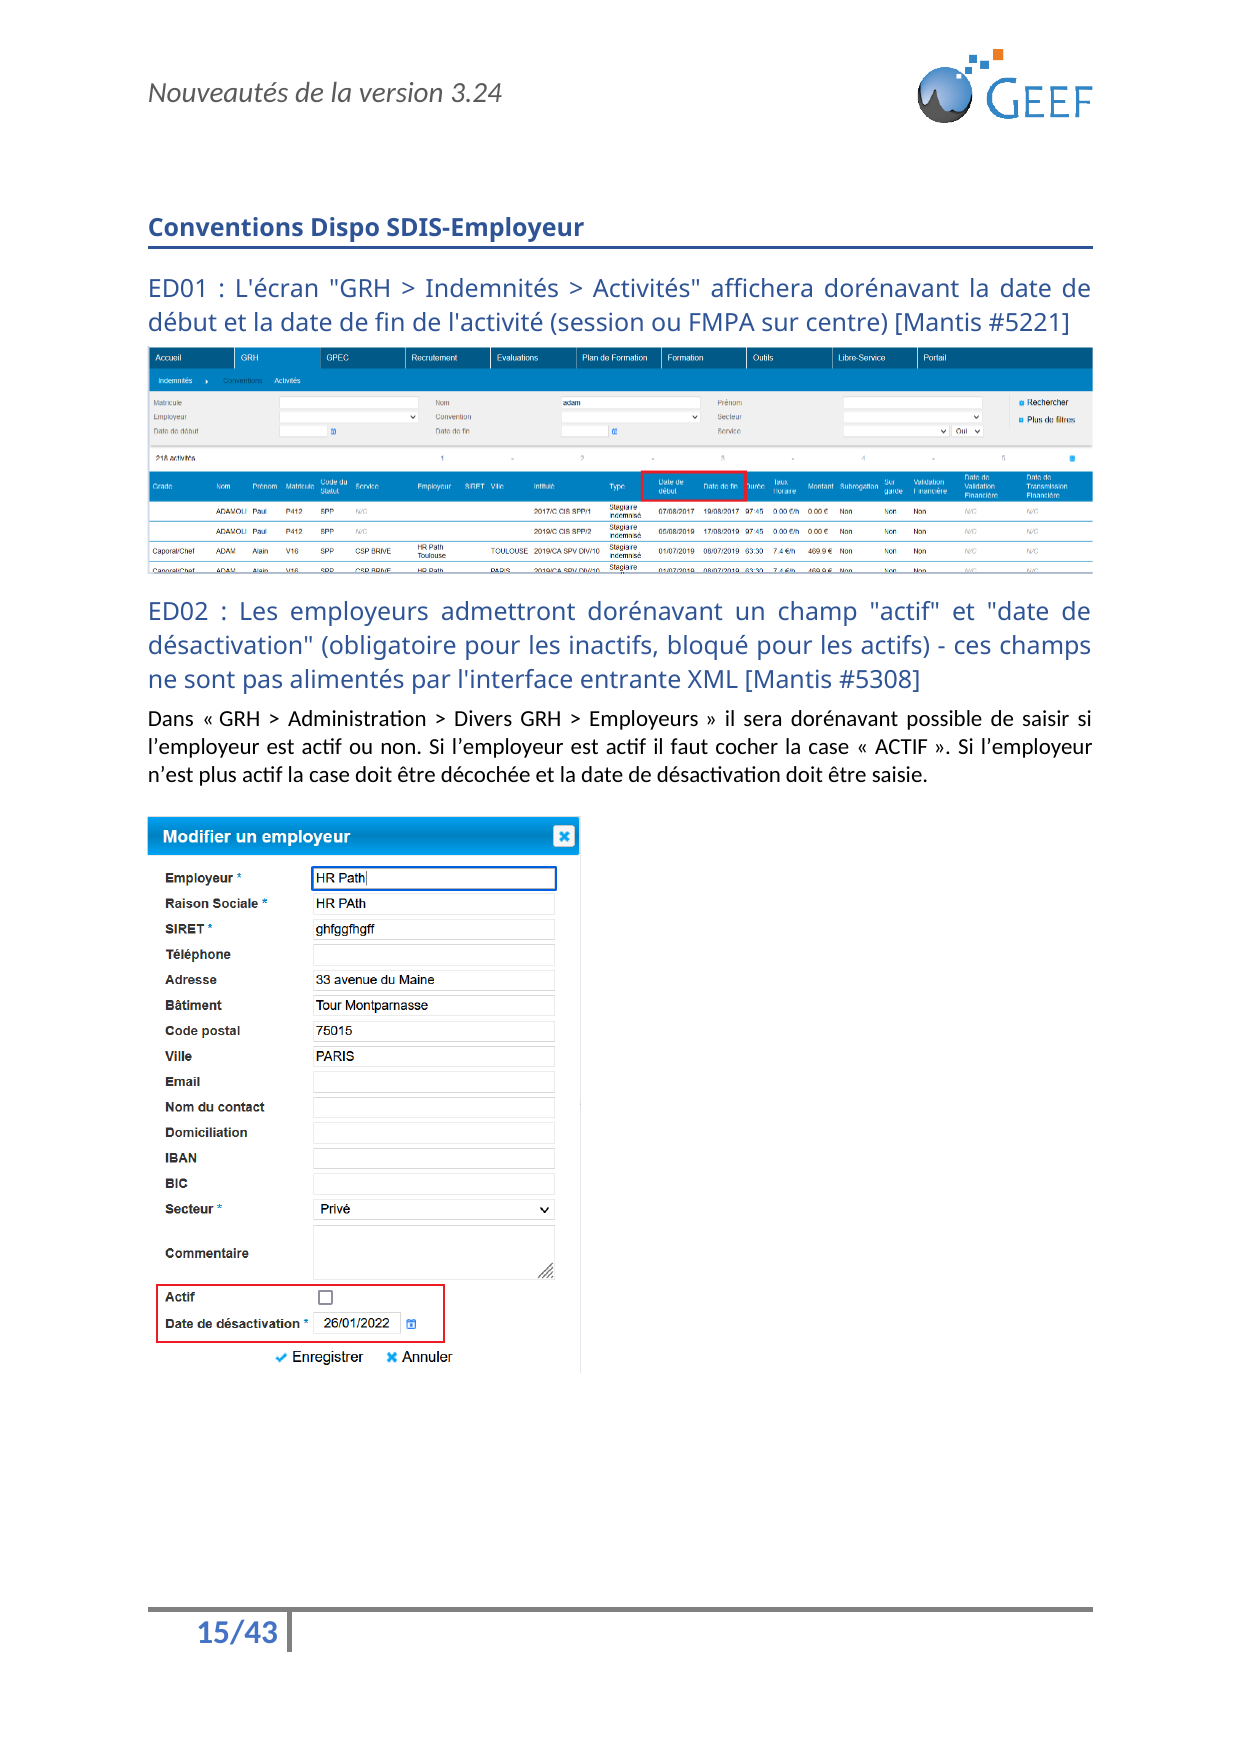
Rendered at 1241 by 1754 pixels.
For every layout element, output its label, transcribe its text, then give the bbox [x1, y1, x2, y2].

picture [164, 831, 168, 842]
picture [190, 831, 197, 842]
picture [273, 834, 286, 842]
subtitle ED01 : L'écran "GRH > Indemnités > Activités" affichera dorénavant la date de début et la date de fin de l'activité (session ou FMPA sur centre) [Mantis #5221] [148, 270, 1093, 338]
picture [334, 834, 342, 842]
picture [554, 826, 574, 846]
picture [147, 346, 1093, 574]
subtitle ED02 : Les employeurs admettront dorénavant un champ "actif" et "date de désactivation" (obligatoire pour les inactifs, bloqué pour les actifs) - ces champs ne sont pas alimentés par l'interface entrante XML [Mantis #5308] [148, 594, 1093, 696]
picture [222, 834, 228, 842]
picture [180, 835, 187, 842]
picture [315, 834, 321, 845]
picture [169, 831, 184, 842]
picture [181, 379, 191, 383]
picture [917, 49, 1093, 123]
picture [289, 831, 301, 845]
picture [288, 379, 299, 383]
picture [587, 356, 597, 360]
picture [147, 816, 581, 1373]
picture [216, 834, 222, 842]
text Dans « GRH > Administration > Divers GRH > Employeurs » il sera dorénavant possible de saisir si l’employeur est actif ou non. Si l’employeur est actif il faut cocher la case « ACTIF ». Si l’employeur n’est plus actif la case doit être décochée et la date de désactivation doit être saisie. [148, 704, 1093, 788]
subtitle Conventions Dispo SDIS-Employeur [148, 210, 1093, 246]
picture [324, 835, 331, 842]
picture [979, 484, 992, 488]
picture [238, 834, 245, 842]
